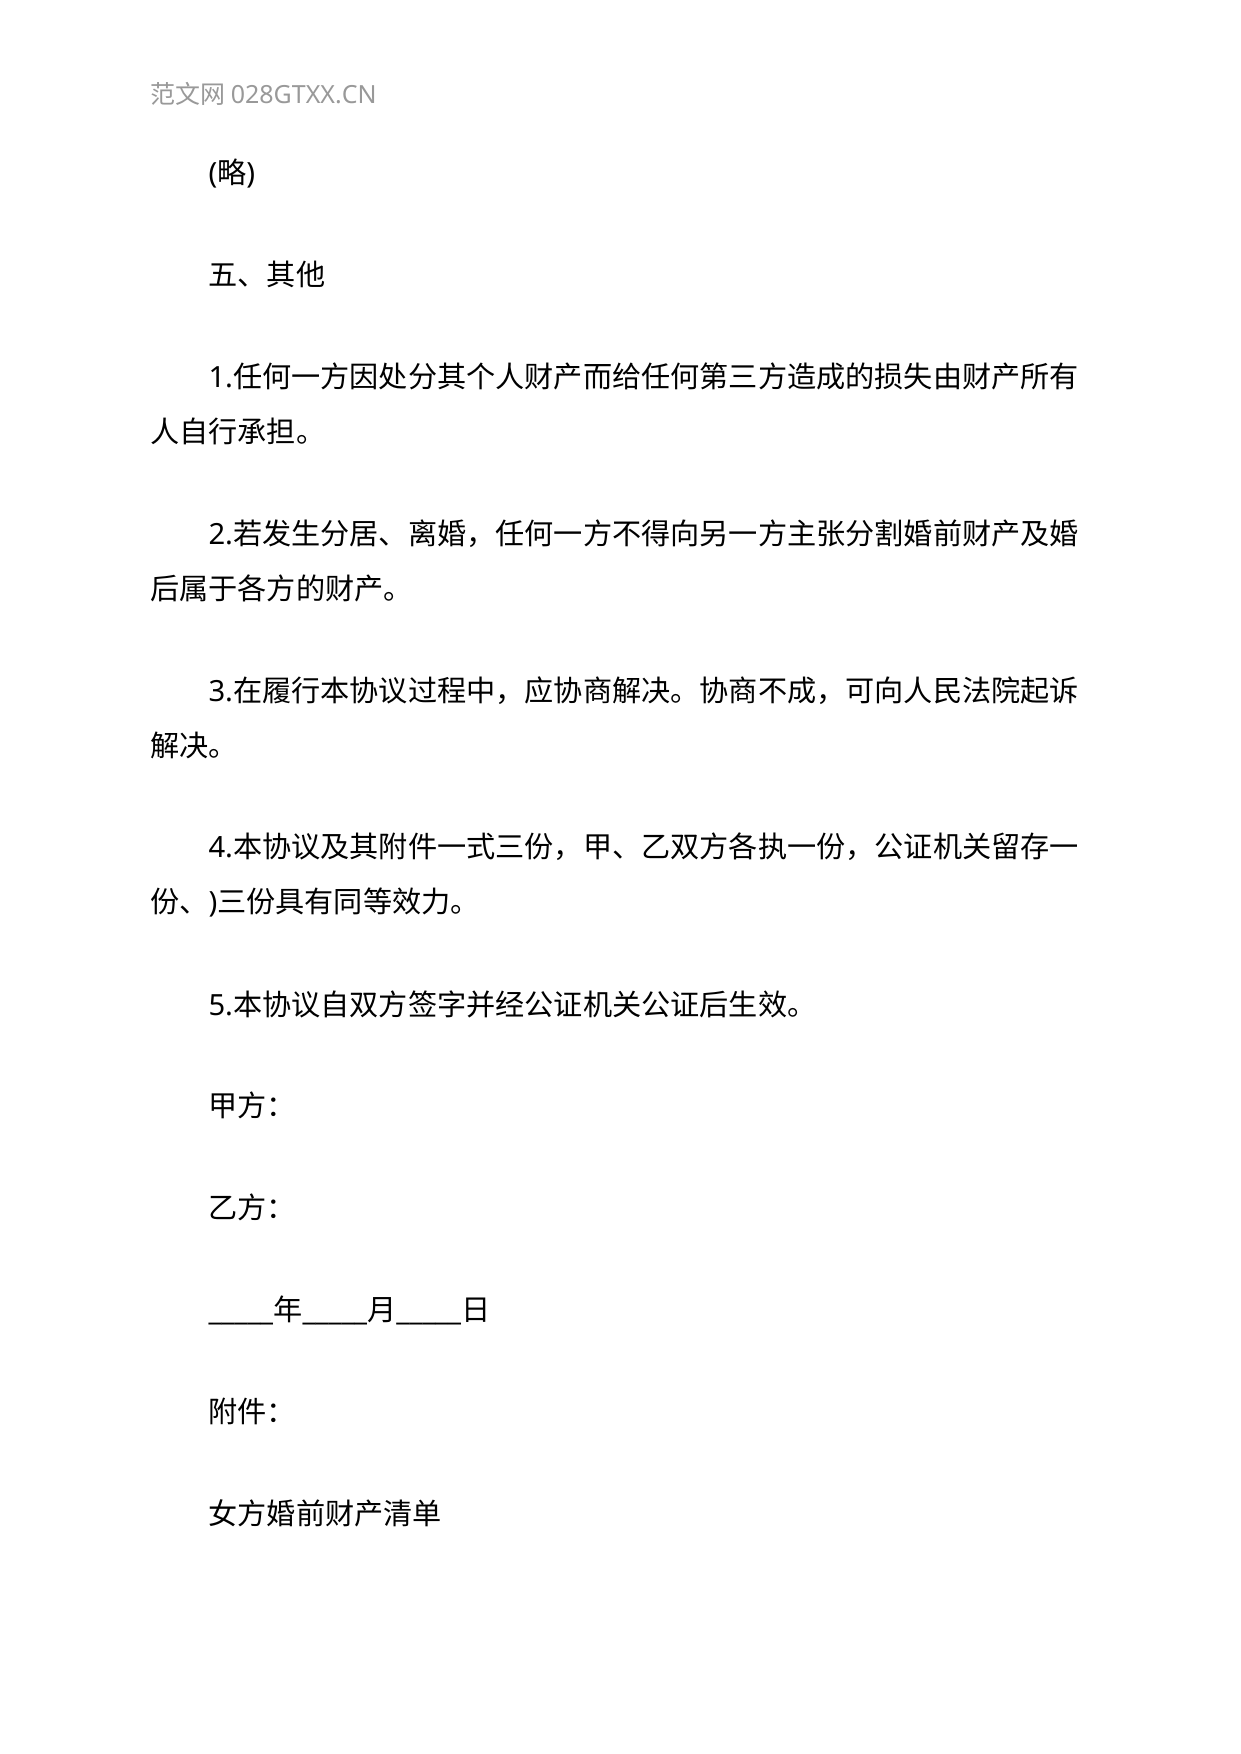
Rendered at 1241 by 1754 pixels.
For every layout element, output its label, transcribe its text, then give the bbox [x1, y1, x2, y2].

text 1.任何一方因处分其个人财产而给任何第三方造成的损失由财产所有人自行承担。 [150, 354, 1090, 451]
text 乙方： [150, 1185, 1090, 1227]
text 3.在履行本协议过程中，应协商解决。协商不成，可向人民法院起诉解决。 [150, 667, 1090, 764]
text _____年_____月_____日 [150, 1287, 1090, 1329]
text 2.若发生分居、离婚，任何一方不得向另一方主张分割婚前财产及婚后属于各方的财产。 [150, 511, 1090, 608]
text 5.本协议自双方签字并经公证机关公证后生效。 [150, 981, 1090, 1023]
text 甲方： [150, 1083, 1090, 1125]
text 五、其他 [150, 252, 1090, 294]
text 4.本协议及其附件一式三份，甲、乙双方各执一份，公证机关留存一份、)三份具有同等效力。 [150, 824, 1090, 921]
text 附件： [150, 1388, 1090, 1431]
text 女方婚前财产清单 [150, 1490, 1090, 1533]
text (略) [150, 150, 1090, 192]
